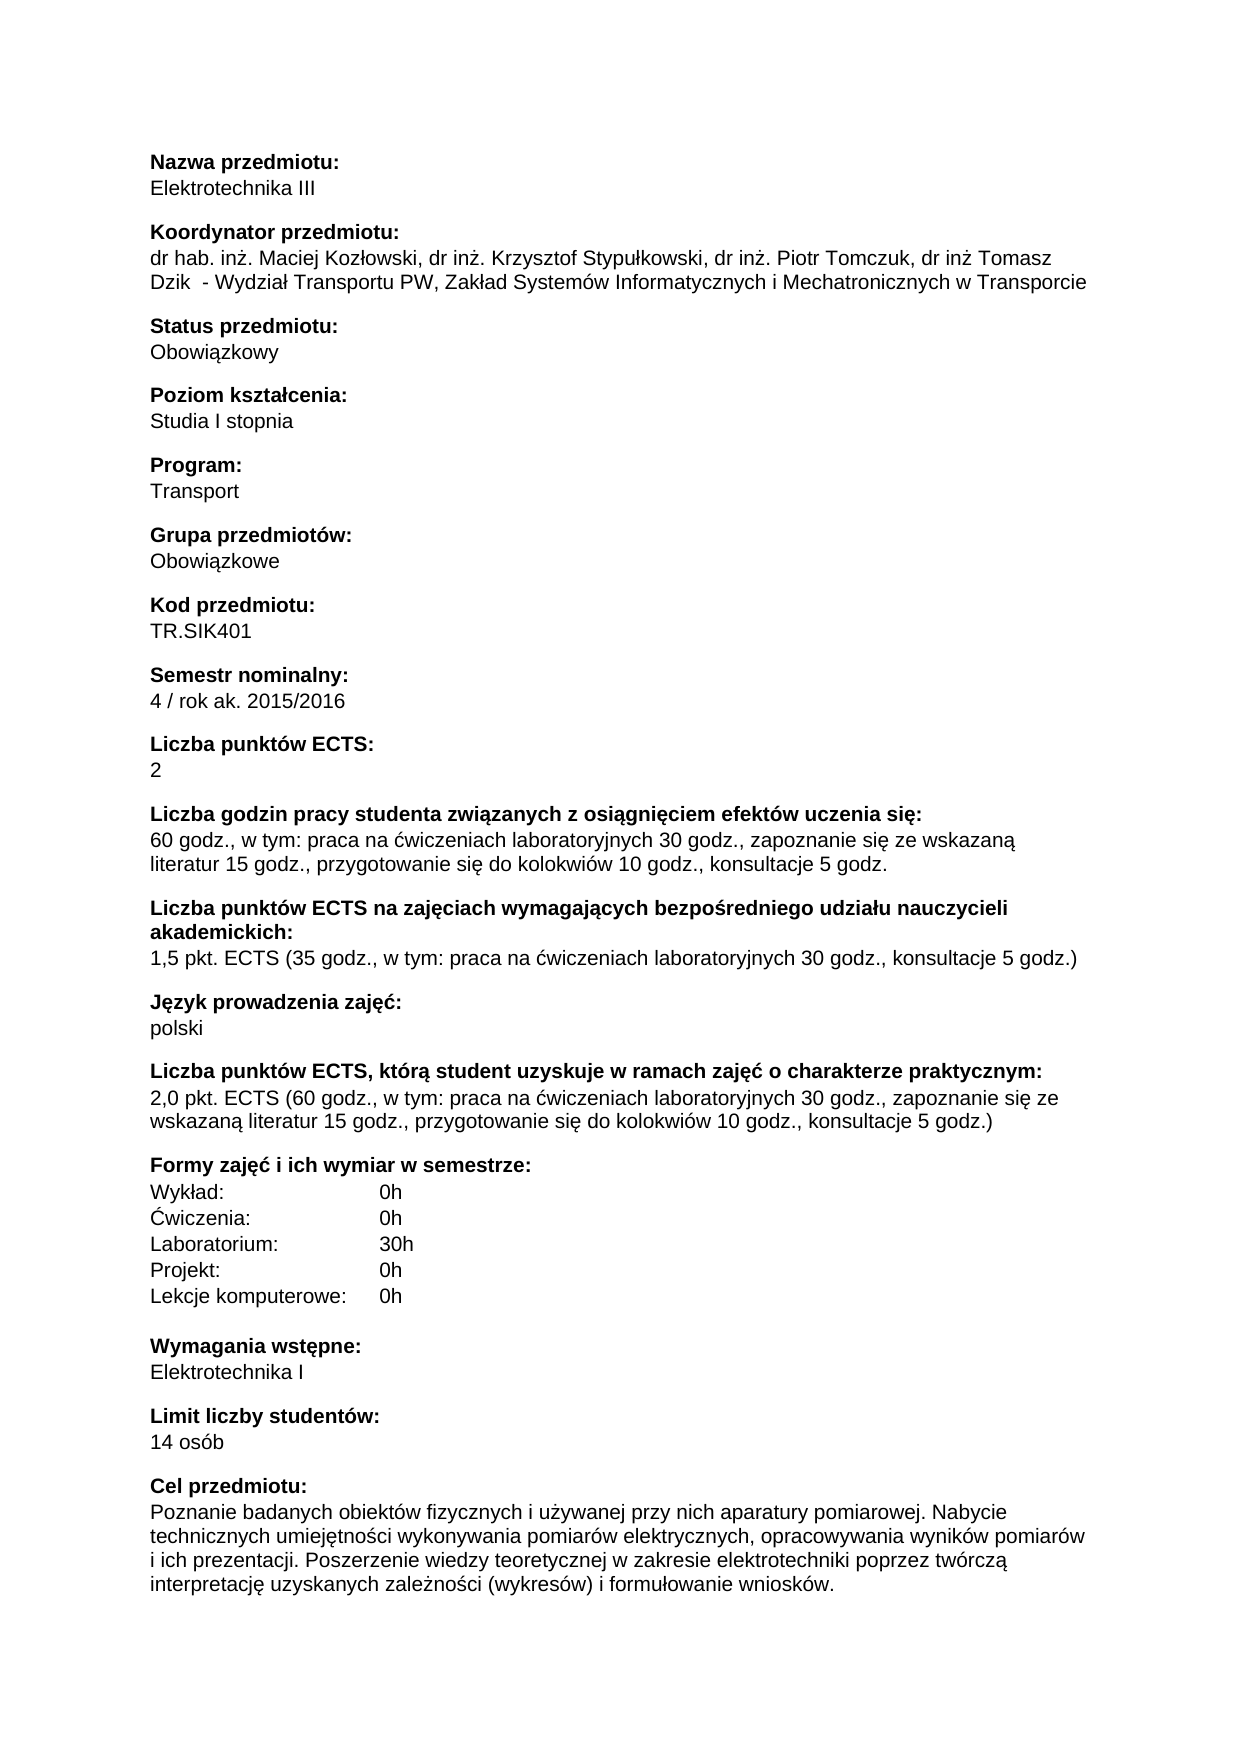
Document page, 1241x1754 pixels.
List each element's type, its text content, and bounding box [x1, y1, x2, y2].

text Program: [150, 453, 1090, 477]
table_cell 0h [369, 1204, 597, 1230]
table_cell Lekcje komputerowe: [140, 1284, 367, 1308]
text 2 [150, 758, 1090, 782]
text Grupa przedmiotów: [150, 523, 1090, 547]
table_cell Ćwiczenia: [140, 1206, 367, 1230]
text Liczba punktów ECTS: [150, 732, 1090, 756]
table_cell Projekt: [140, 1258, 367, 1282]
table_cell 0h [369, 1282, 597, 1308]
text Wymagania wstępne: [150, 1334, 1090, 1358]
text Obowiązkowy [150, 339, 1090, 363]
text Elektrotechnika I [150, 1360, 1090, 1384]
text Liczba punktów ECTS na zajęciach wymagających bezpośredniego udziału nauczycieli akademickich: [150, 896, 1090, 944]
text Liczba godzin pracy studenta związanych z osiągnięciem efektów uczenia się: [150, 802, 1090, 826]
text Transport [150, 479, 1090, 503]
text Elektrotechnika III [150, 176, 1090, 200]
text Semestr nominalny: [150, 662, 1090, 686]
text 14 osób [150, 1430, 1090, 1454]
text dr hab. inż. Maciej Kozłowski, dr inż. Krzysztof Stypułkowski, dr inż. Piotr Tomczuk, dr inż Tomasz Dzik - Wydział Transportu PW, Zakład Systemów Informatycznych i Mechatronicznych w Transporcie [150, 246, 1090, 294]
text TR.SIK401 [150, 619, 1090, 643]
text 1,5 pkt. ECTS (35 godz., w tym: praca na ćwiczeniach laboratoryjnych 30 godz., konsultacje 5 godz.) [150, 946, 1090, 970]
table_cell 30h [369, 1230, 597, 1256]
text Koordynator przedmiotu: [150, 220, 1090, 244]
text Kod przedmiotu: [150, 593, 1090, 617]
text Cel przedmiotu: [150, 1473, 1090, 1497]
text Nazwa przedmiotu: [150, 150, 1090, 174]
table_header 0h [369, 1180, 597, 1204]
text 4 / rok ak. 2015/2016 [150, 688, 1090, 712]
text polski [150, 1016, 1090, 1039]
table_cell 0h [369, 1256, 597, 1282]
text Limit liczby studentów: [150, 1404, 1090, 1428]
text Obowiązkowe [150, 549, 1090, 573]
text Poziom kształcenia: [150, 383, 1090, 407]
text Liczba punktów ECTS, którą student uzyskuje w ramach zajęć o charakterze praktycznym: [150, 1059, 1090, 1083]
text Język prowadzenia zajęć: [150, 989, 1090, 1013]
text Studia I stopnia [150, 409, 1090, 433]
text Poznanie badanych obiektów fizycznych i używanej przy nich aparatury pomiarowej. Nabycie technicznych umiejętności wykonywania pomiarów elektrycznych, opracowywania wyników pomiarów i ich prezentacji. Poszerzenie wiedzy teoretycznej w zakresie elektrotechniki poprzez twórczą interpretację uzyskanych zależności (wykresów) i formułowanie wniosków. [150, 1499, 1090, 1595]
text 2,0 pkt. ECTS (60 godz., w tym: praca na ćwiczeniach laboratoryjnych 30 godz., zapoznanie się ze wskazaną literatur 15 godz., przygotowanie się do kolokwiów 10 godz., konsultacje 5 godz.) [150, 1085, 1090, 1133]
text 60 godz., w tym: praca na ćwiczeniach laboratoryjnych 30 godz., zapoznanie się ze wskazaną literatur 15 godz., przygotowanie się do kolokwiów 10 godz., konsultacje 5 godz. [150, 828, 1090, 876]
table_cell Laboratorium: [140, 1232, 367, 1256]
table_header Wykład: [140, 1180, 367, 1204]
text Status przedmiotu: [150, 313, 1090, 337]
text Formy zajęć i ich wymiar w semestrze: [150, 1153, 1090, 1177]
